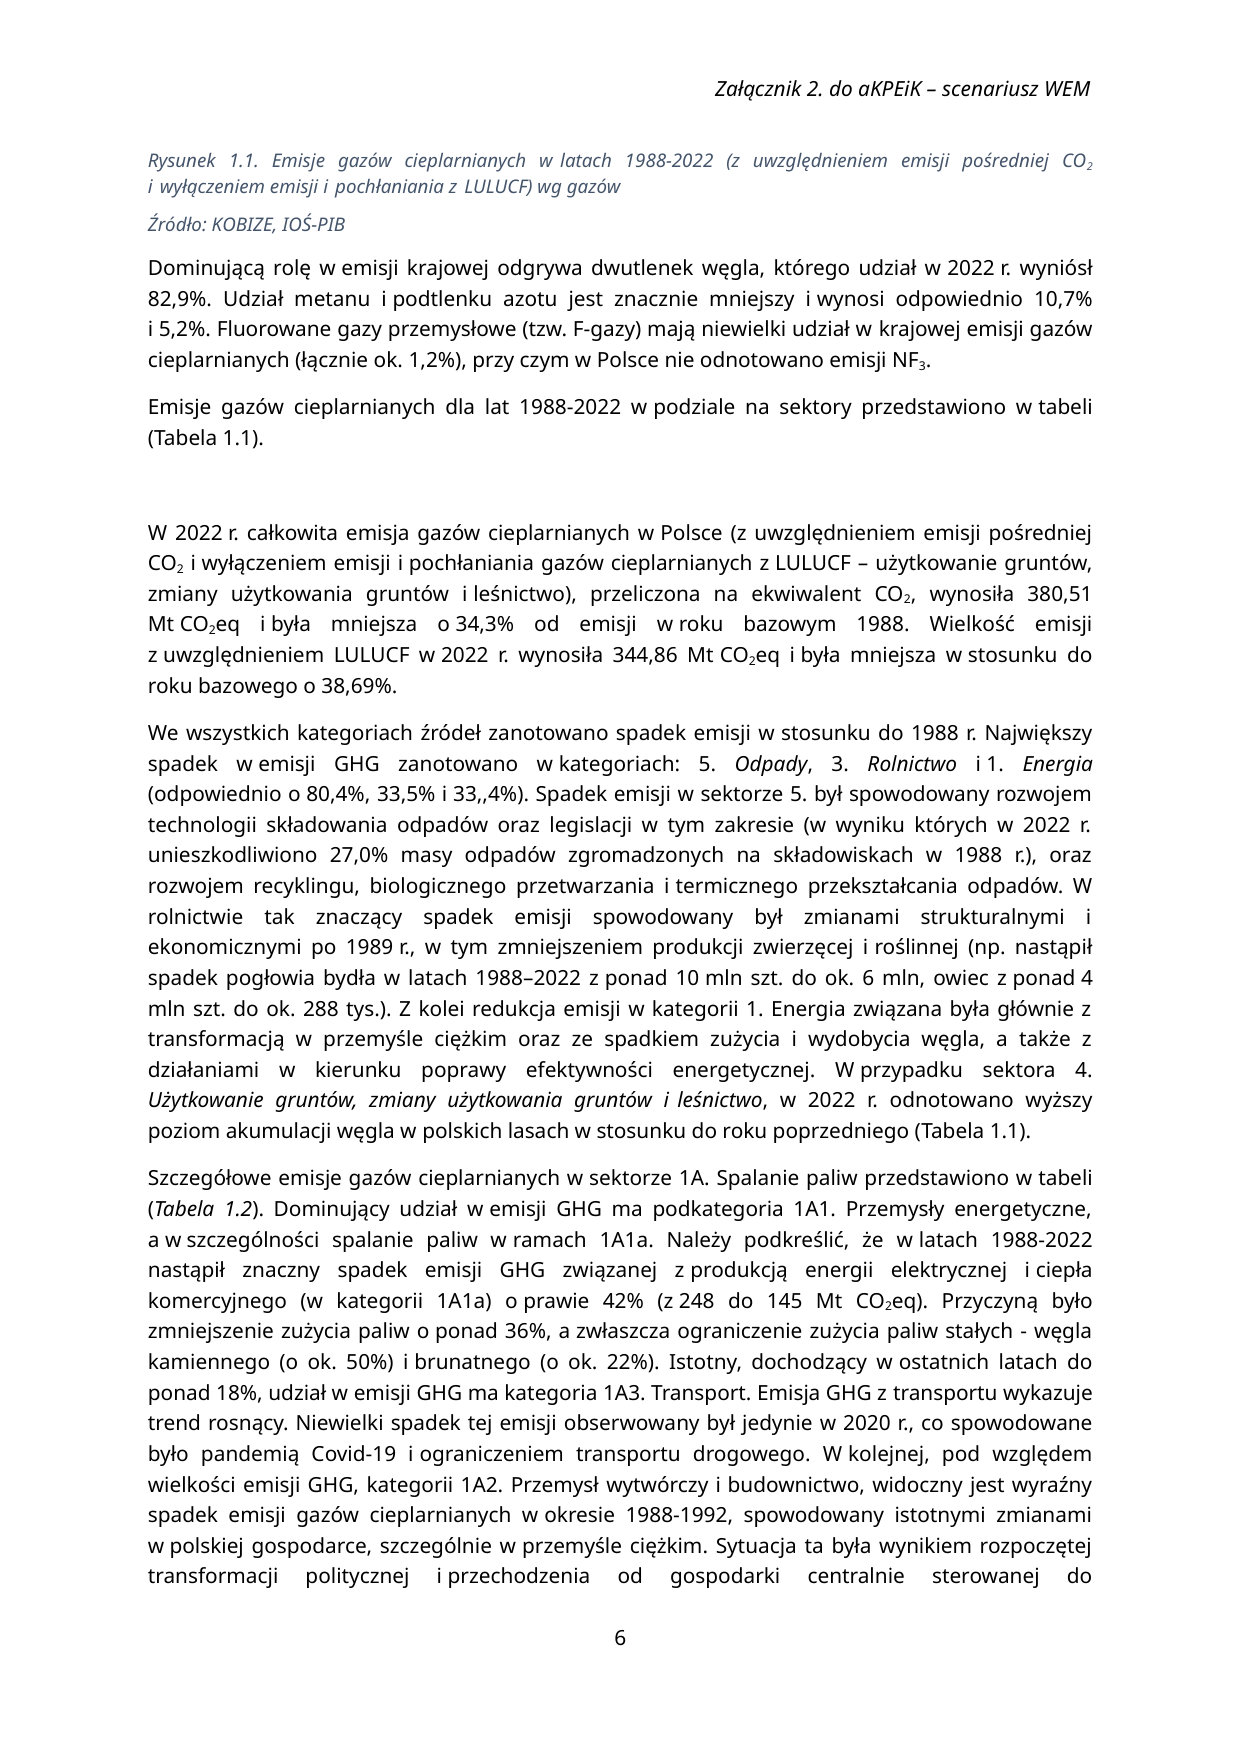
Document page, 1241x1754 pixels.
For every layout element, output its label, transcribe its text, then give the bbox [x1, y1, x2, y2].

text W 2022 r. całkowita emisja gazów cieplarnianych w Polsce (z uwzględnieniem emisji pośredniej CO2 i wyłączeniem emisji i pochłaniania gazów cieplarnianych z LULUCF – użytkowanie gruntów, zmiany użytkowania gruntów i leśnictwo), przeliczona na ekwiwalent CO2, wynosiła 380,51 Mt CO2eq i była mniejsza o 34,3% od emisji w roku bazowym 1988. Wielkość emisji z uwzględnieniem LULUCF w 2022 r. wynosiła 344,86 Mt CO2eq i była mniejsza w stosunku do roku bazowego o 38,69%. [148, 518, 1093, 699]
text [148, 1163, 1093, 1590]
text Emisje gazów cieplarnianych dla lat 1988-2022 w podziale na sektory przedstawiono w tabeli (Tabela 1.1). [148, 392, 1093, 452]
text Dominującą rolę w emisji krajowej odgrywa dwutlenek węgla, którego udział w 2022 r. wyniósł 82,9%. Udział metanu i podtlenku azotu jest znacznie mniejszy i wynosi odpowiednio 10,7% i 5,2%. Fluorowane gazy przemysłowe (tzw. F-gazy) mają niewielki udział w krajowej emisji gazów cieplarnianych (łącznie ok. 1,2%), przy czym w Polsce nie odnotowano emisji NF3. [148, 253, 1093, 374]
text We wszystkich kategoriach źródeł zanotowano spadek emisji w stosunku do 1988 r. Największy spadek w emisji GHG zanotowano w kategoriach: 5. Odpady, 3. Rolnictwo i 1. Energia (odpowiednio o 80,4%, 33,5% i 33,,4%). Spadek emisji w sektorze 5. był spowodowany rozwojem technologii składowania odpadów oraz legislacji w tym zakresie (w wyniku których w 2022 r. unieszkodliwiono 27,0% masy odpadów zgromadzonych na składowiskach w 1988 r.), oraz rozwojem recyklingu, biologicznego przetwarzania i termicznego przekształcania odpadów. W rolnictwie tak znaczący spadek emisji spowodowany był zmianami strukturalnymi i ekonomicznymi po 1989 r., w tym zmniejszeniem produkcji zwierzęcej i roślinnej (np. nastąpił spadek pogłowia bydła w latach 1988–2022 z ponad 10 mln szt. do ok. 6 mln, owiec z ponad 4 mln szt. do ok. 288 tys.). Z kolei redukcja emisji w kategorii 1. Energia związana była głównie z transformacją w przemyśle ciężkim oraz ze spadkiem zużycia i wydobycia węgla, a także z działaniami w kierunku poprawy efektywności energetycznej. W przypadku sektora 4. Użytkowanie gruntów, zmiany użytkowania gruntów i leśnictwo, w 2022 r. odnotowano wyższy poziom akumulacji węgla w polskich lasach w stosunku do roku poprzedniego (Tabela 1.1). [148, 718, 1093, 1145]
text Źródło: KOBIZE, IOŚ-PIB [148, 211, 1093, 237]
